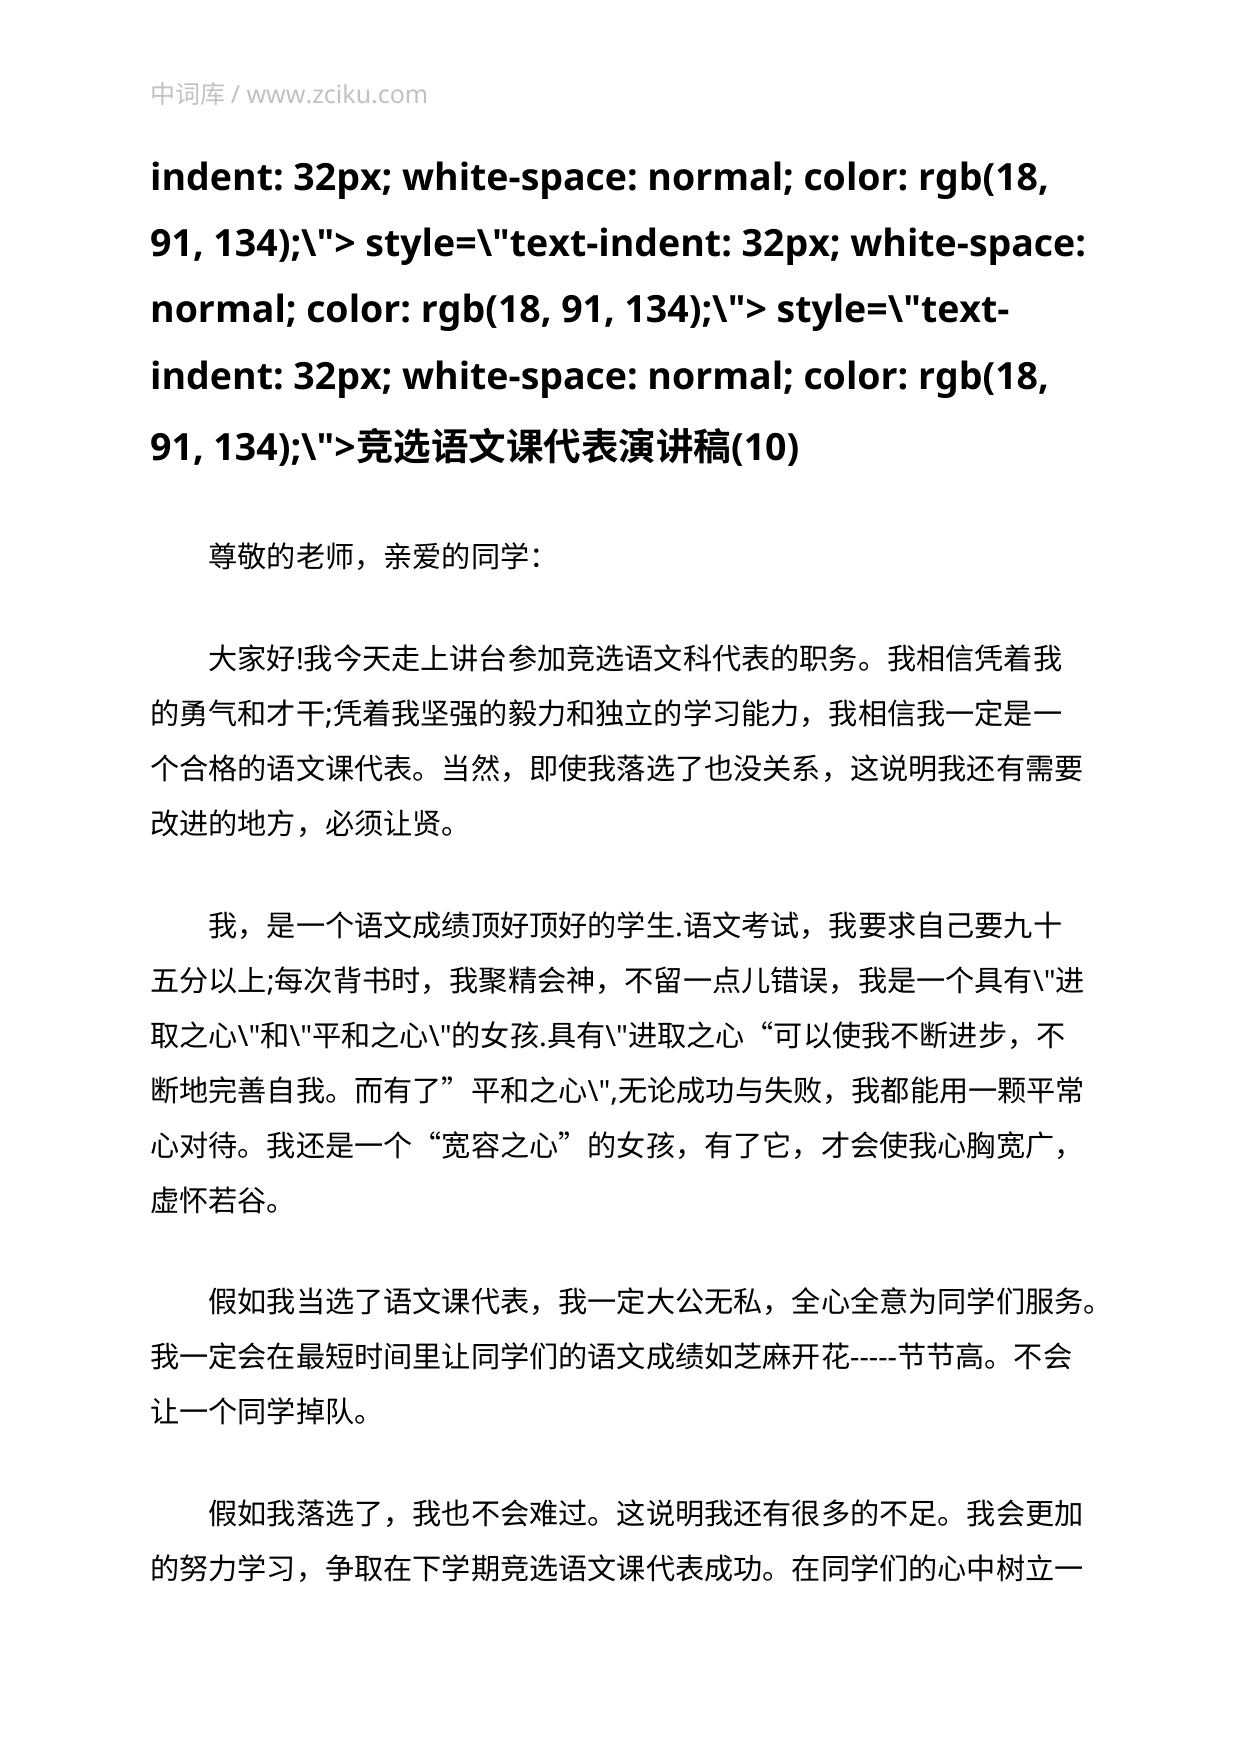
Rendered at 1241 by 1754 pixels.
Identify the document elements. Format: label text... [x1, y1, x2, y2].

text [150, 150, 1090, 471]
text 尊敬的老师，亲爱的同学： [150, 534, 1090, 576]
text 假如我当选了语文课代表，我一定大公无私，全心全意为同学们服务。我一定会在最短时间里让同学们的语文成绩如芝麻开花-----节节高。不会让一个同学掉队。 [150, 1279, 1090, 1431]
text 我，是一个语文成绩顶好顶好的学生.语文考试，我要求自己要九十五分以上;每次背书时，我聚精会神，不留一点儿错误，我是一个具有\"进取之心\"和\"平和之心\"的女孩.具有\"进取之心“可以使我不断进步，不断地完善自我。而有了”平和之心\",无论成功与失败，我都能用一颗平常心对待。我还是一个“宽容之心”的女孩，有了它，才会使我心胸宽广，虚怀若谷。 [150, 902, 1090, 1219]
text 大家好!我今天走上讲台参加竞选语文科代表的职务。我相信凭着我的勇气和才干;凭着我坚强的毅力和独立的学习能力，我相信我一定是一个合格的语文课代表。当然，即使我落选了也没关系，这说明我还有需要改进的地方，必须让贤。 [150, 636, 1090, 843]
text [150, 1491, 1090, 1588]
